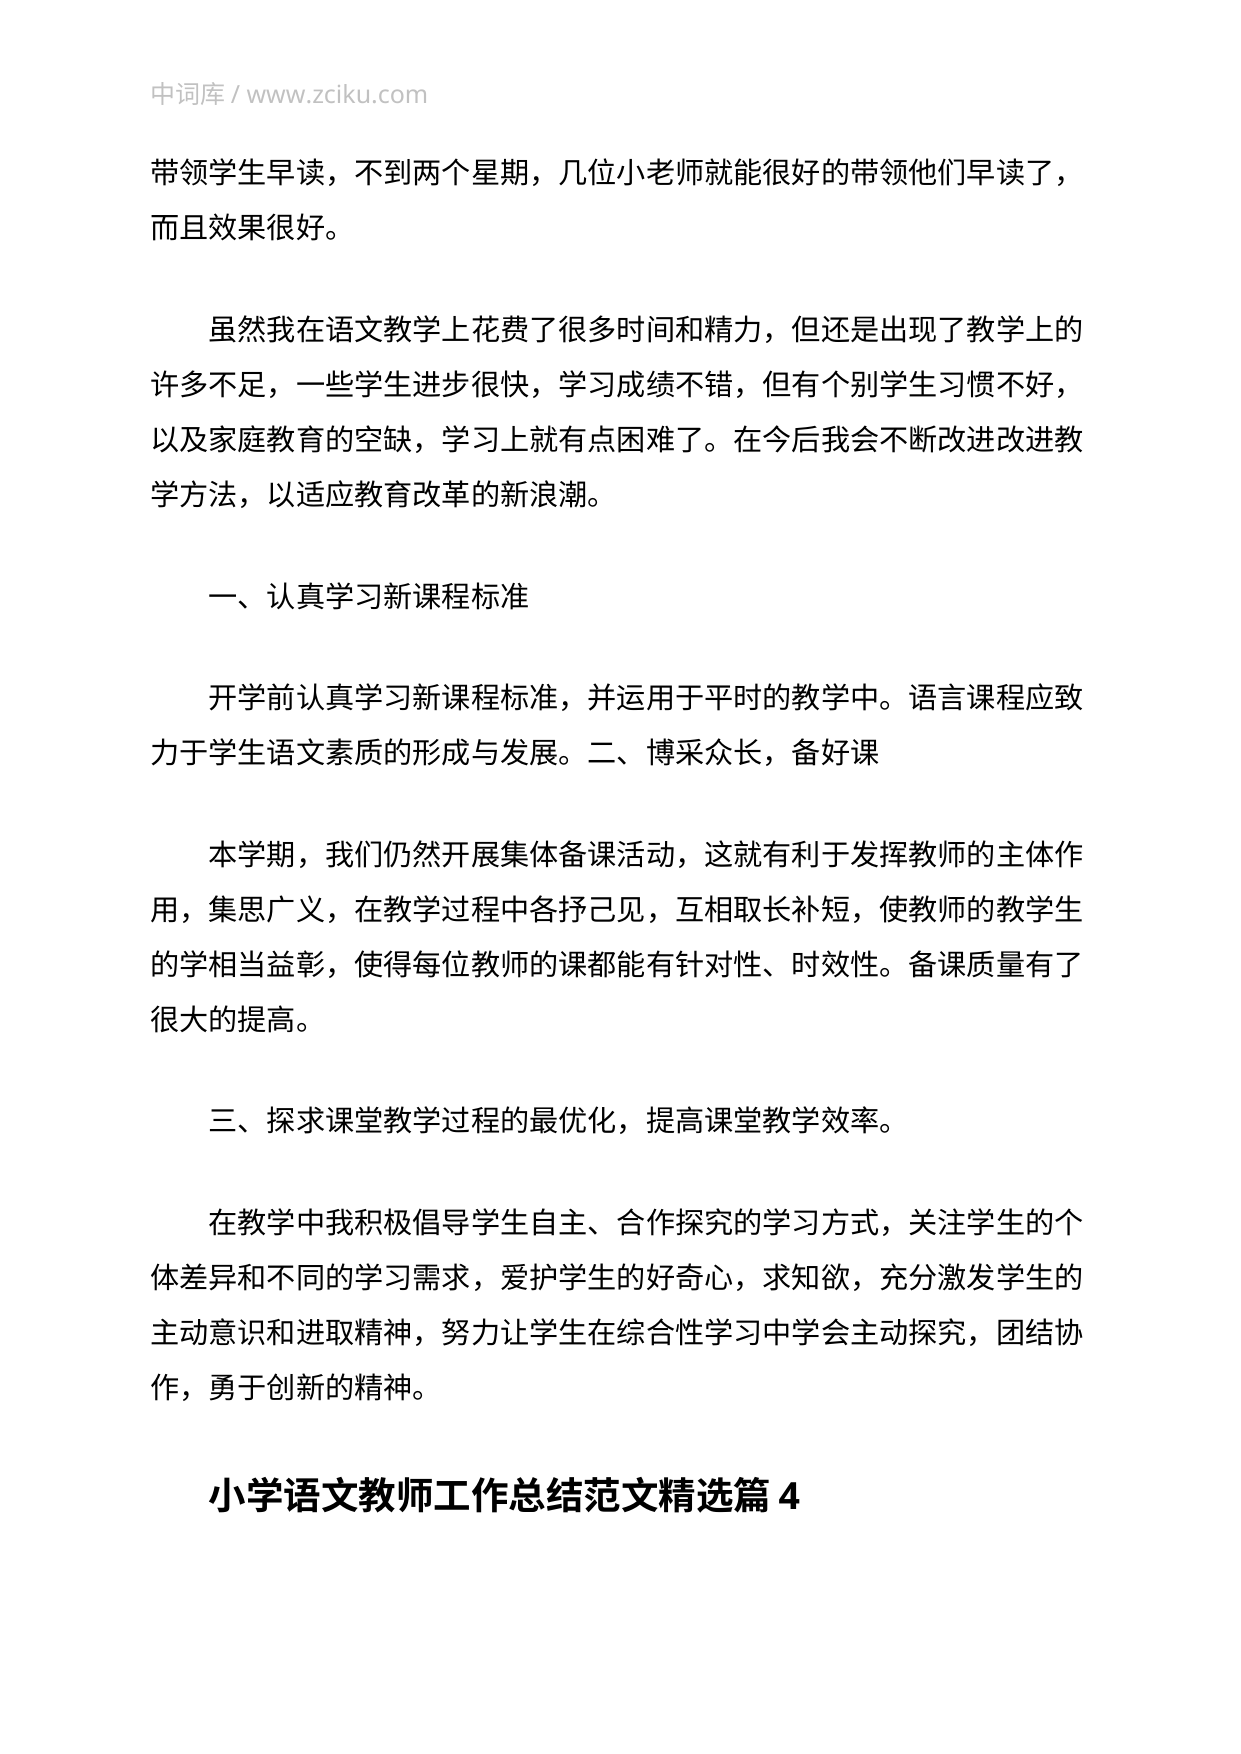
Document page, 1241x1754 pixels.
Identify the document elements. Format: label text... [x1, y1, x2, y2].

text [150, 150, 1090, 247]
text 虽然我在语文教学上花费了很多时间和精力，但还是出现了教学上的许多不足，一些学生进步很快，学习成绩不错，但有个别学生习惯不好，以及家庭教育的空缺，学习上就有点困难了。在今后我会不断改进改进教学方法，以适应教育改革的新浪潮。 [150, 307, 1090, 514]
text 开学前认真学习新课程标准，并运用于平时的教学中。语言课程应致力于学生语文素质的形成与发展。二、博采众长，备好课 [150, 675, 1090, 772]
text 三、探求课堂教学过程的最优化，提高课堂教学效率。 [150, 1098, 1090, 1140]
text 在教学中我积极倡导学生自主、合作探究的学习方式，关注学生的个体差异和不同的学习需求，爱护学生的好奇心，求知欲，充分激发学生的主动意识和进取精神，努力让学生在综合性学习中学会主动探究，团结协作，勇于创新的精神。 [150, 1200, 1090, 1407]
text 一、认真学习新课程标准 [150, 573, 1090, 615]
text 本学期，我们仍然开展集体备课活动，这就有利于发挥教师的主体作用，集思广义，在教学过程中各抒己见，互相取长补短，使教师的教学生的学相当益彰，使得每位教师的课都能有针对性、时效性。备课质量有了很大的提高。 [150, 832, 1090, 1038]
text 小学语文教师工作总结范文精选篇4 [150, 1466, 1090, 1521]
